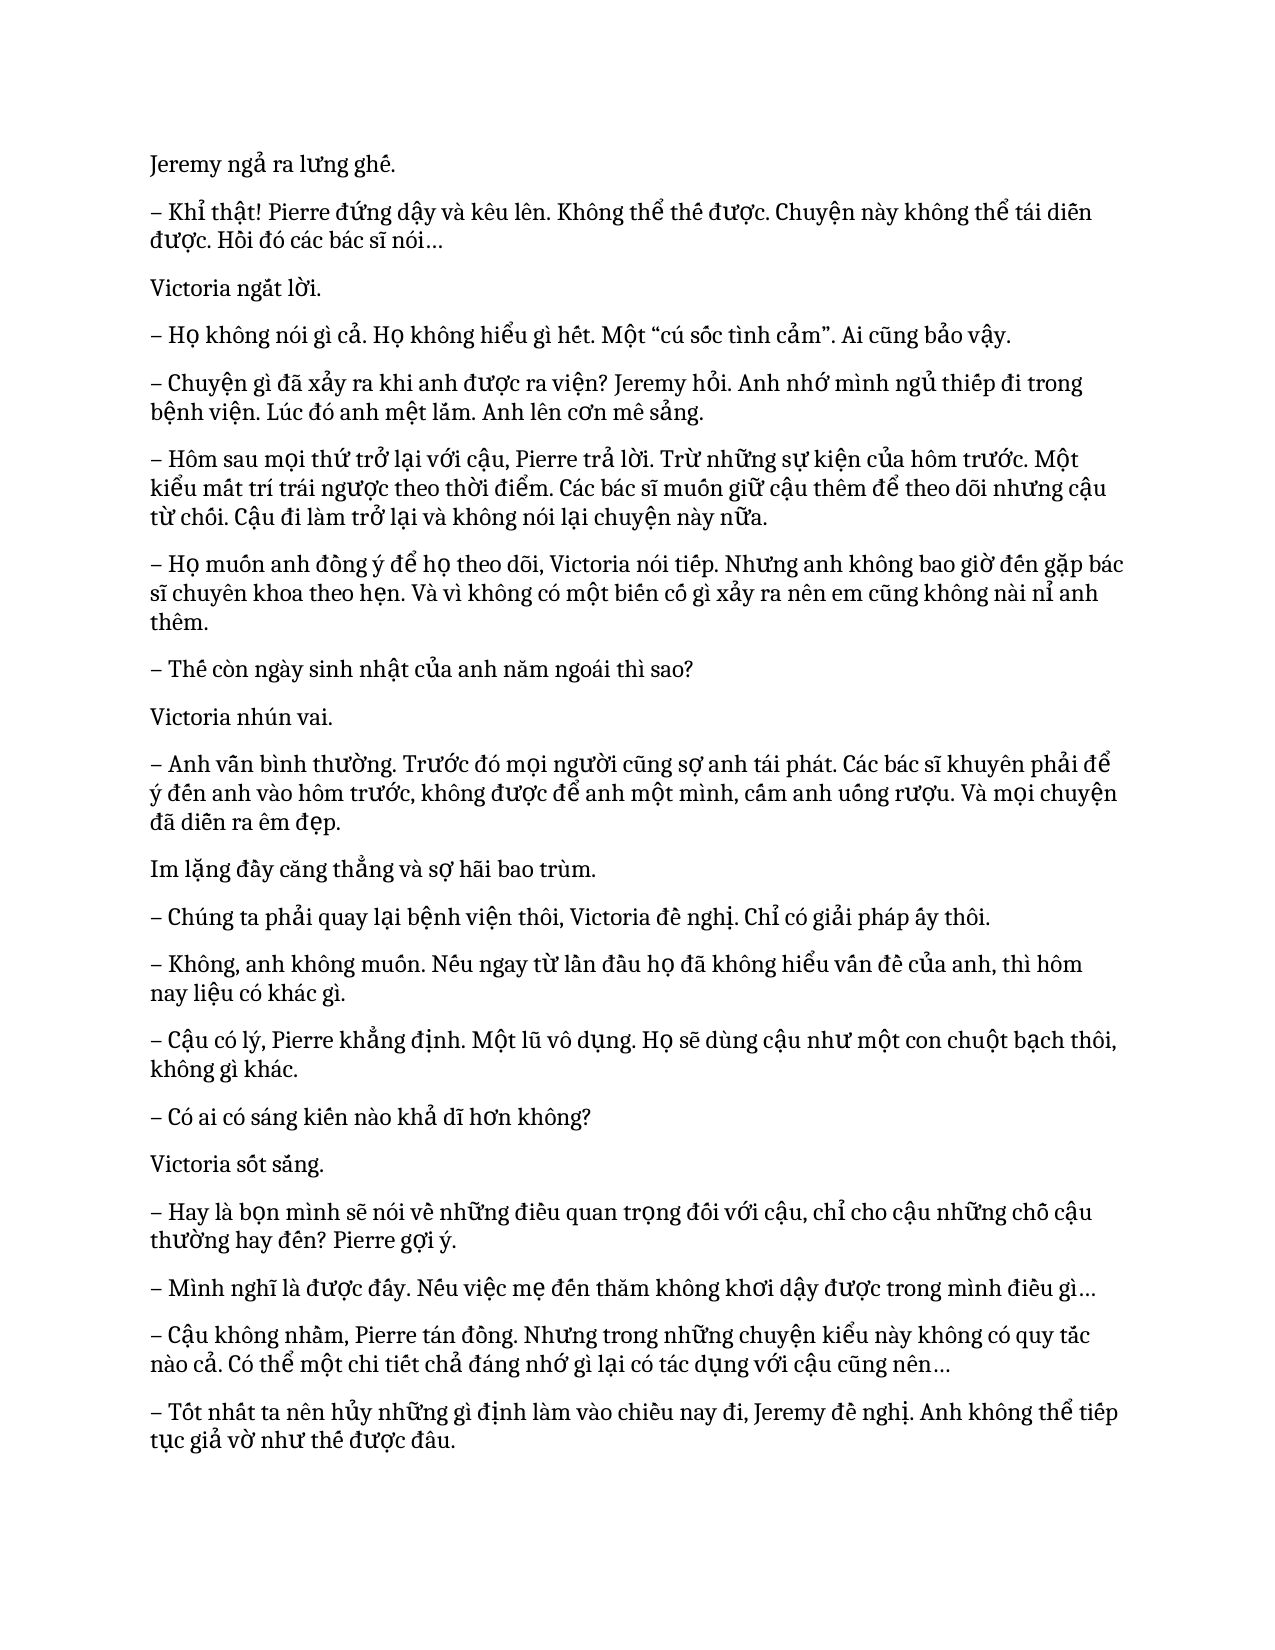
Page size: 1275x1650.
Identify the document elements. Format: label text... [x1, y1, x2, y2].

text Jeremy ngả ra lưng ghế. [150, 150, 1125, 179]
text – Hay là bọn mình sẽ nói về những điều quan trọng đối với cậu, chỉ cho cậu những chỗ cậu thường hay đến? Pierre gợi ý. [150, 1197, 1125, 1255]
text Victoria ngắt lời. [150, 274, 1125, 302]
text – Cậu có lý, Pierre khẳng định. Một lũ vô dụng. Họ sẽ dùng cậu như một con chuột bạch thôi, không gì khác. [150, 1026, 1125, 1084]
text – Chuyện gì đã xảy ra khi anh được ra viện? Jeremy hỏi. Anh nhớ mình ngủ thiếp đi trong bệnh viện. Lúc đó anh mệt lắm. Anh lên cơn mê sảng. [150, 369, 1125, 426]
text – Thế còn ngày sinh nhật của anh năm ngoái thì sao? [150, 655, 1125, 684]
text – Cậu không nhầm, Pierre tán đồng. Nhưng trong những chuyện kiểu này không có quy tắc nào cả. Có thể một chi tiết chả đáng nhớ gì lại có tác dụng với cậu cũng nên… [150, 1321, 1125, 1379]
text – Hôm sau mọi thứ trở lại với cậu, Pierre trả lời. Trừ những sự kiện của hôm trước. Một kiểu mất trí trái ngược theo thời điểm. Các bác sĩ muốn giữ cậu thêm để theo dõi nhưng cậu từ chối. Cậu đi làm trở lại và không nói lại chuyện này nữa. [150, 445, 1125, 531]
text Victoria nhún vai. [150, 702, 1125, 731]
text – Mình nghĩ là được đấy. Nếu việc mẹ đến thăm không khơi dậy được trong mình điều gì… [150, 1274, 1125, 1302]
text – Tốt nhất ta nên hủy những gì định làm vào chiều nay đi, Jeremy đề nghị. Anh không thể tiếp tục giả vờ như thế được đâu. [150, 1397, 1125, 1455]
text – Không, anh không muốn. Nếu ngay từ lần đầu họ đã không hiểu vấn đề của anh, thì hôm nay liệu có khác gì. [150, 950, 1125, 1007]
text – Họ không nói gì cả. Họ không hiểu gì hết. Một “cú sốc tình cảm”. Ai cũng bảo vậy. [150, 321, 1125, 350]
text – Chúng ta phải quay lại bệnh viện thôi, Victoria đề nghị. Chỉ có giải pháp ấy thôi. [150, 902, 1125, 931]
text – Khỉ thật! Pierre đứng dậy và kêu lên. Không thể thế được. Chuyện này không thể tái diễn được. Hồi đó các bác sĩ nói… [150, 197, 1125, 255]
text – Họ muốn anh đồng ý để họ theo dõi, Victoria nói tiếp. Nhưng anh không bao giờ đến gặp bác sĩ chuyên khoa theo hẹn. Và vì không có một biến cố gì xảy ra nên em cũng không nài nỉ anh thêm. [150, 550, 1125, 636]
text Victoria sốt sắng. [150, 1150, 1125, 1179]
text – Có ai có sáng kiến nào khả dĩ hơn không? [150, 1102, 1125, 1131]
text – Anh vẫn bình thường. Trước đó mọi người cũng sợ anh tái phát. Các bác sĩ khuyên phải để ý đến anh vào hôm trước, không được để anh một mình, cấm anh uống rượu. Và mọi chuyện đã diễn ra êm đẹp. [150, 750, 1125, 836]
text Im lặng đầy căng thẳng và sợ hãi bao trùm. [150, 855, 1125, 884]
